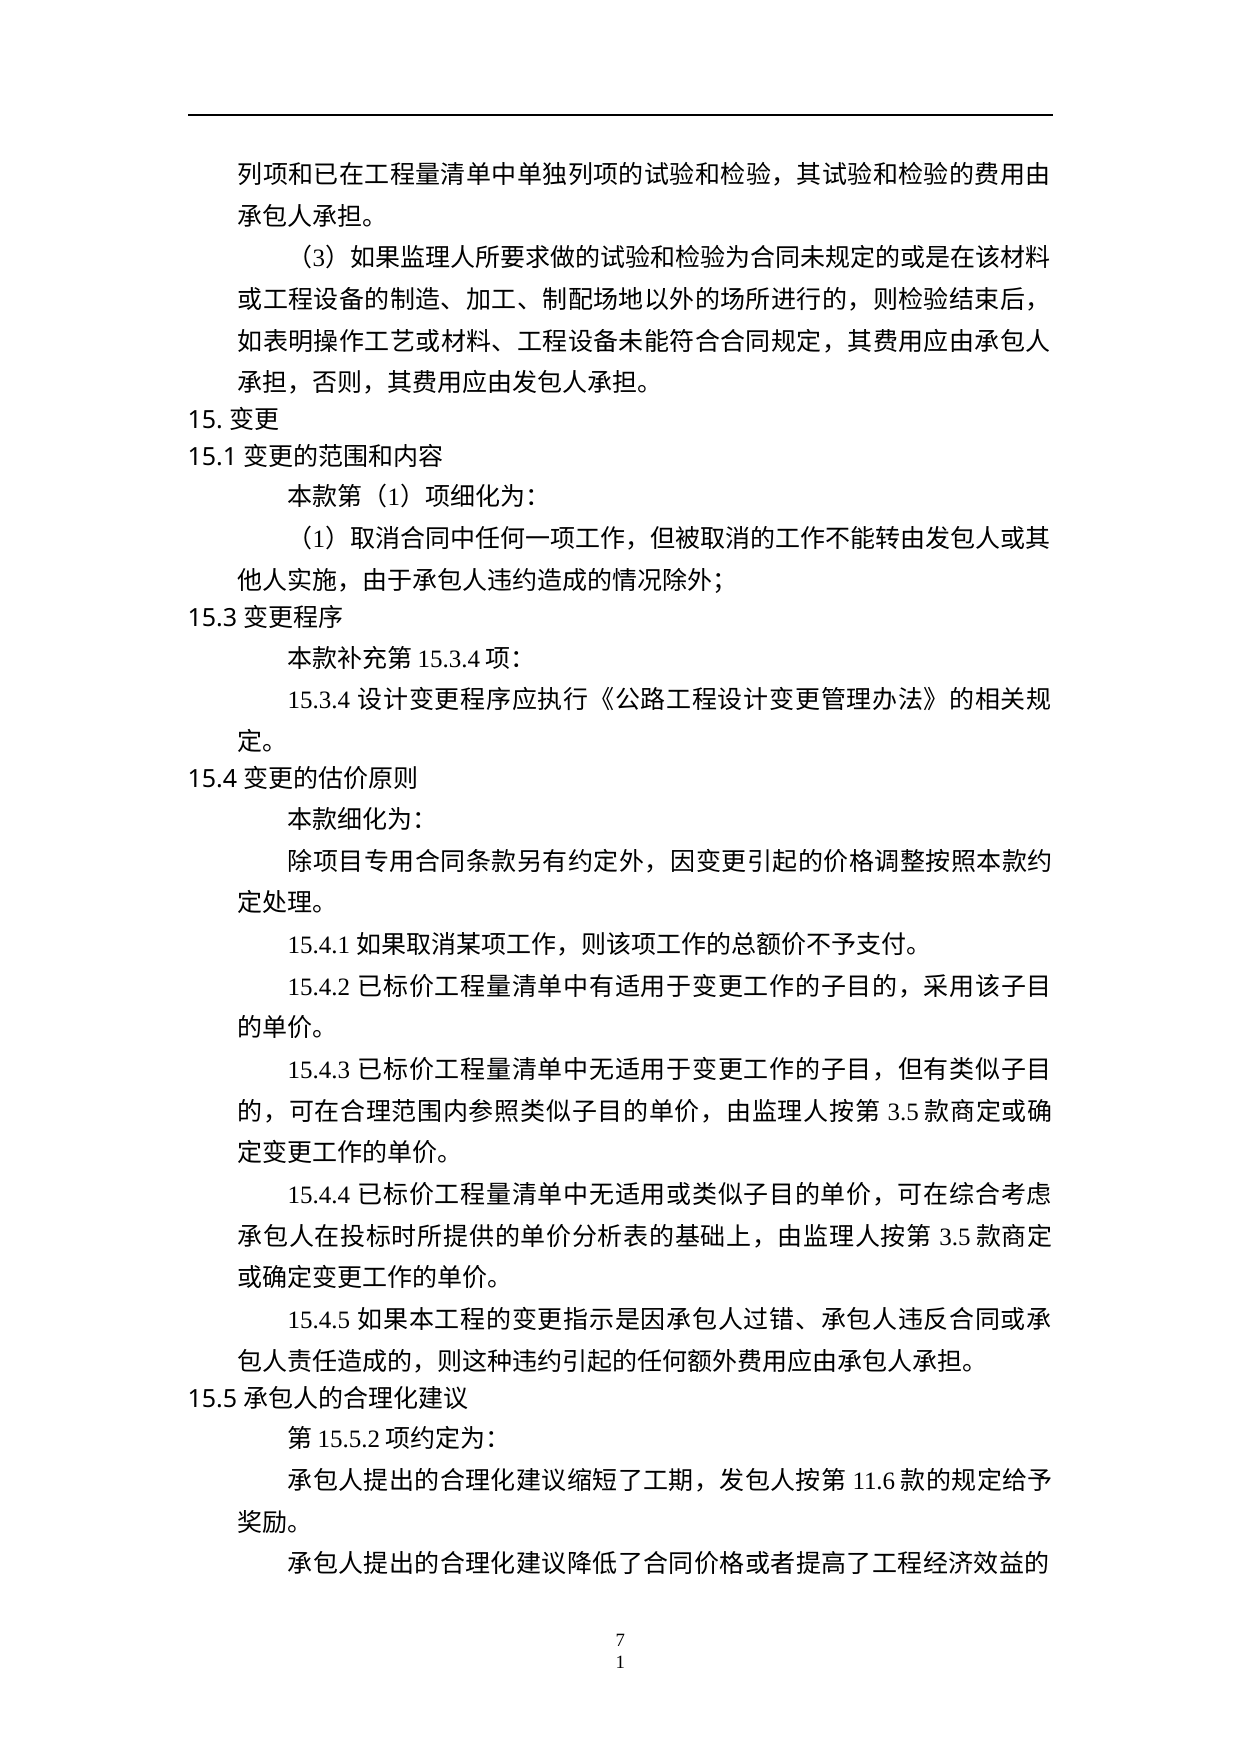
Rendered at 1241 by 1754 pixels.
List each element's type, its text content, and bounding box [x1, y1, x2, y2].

text （1）取消合同中任何一项工作，但被取消的工作不能转由发包人或其他人实施，由于承包人违约造成的情况除外； [237, 514, 1053, 597]
text 本款细化为： [237, 795, 1053, 837]
text 15.4 变更的估价原则 [187, 759, 1053, 795]
text 15.4.2 已标价工程量清单中有适用于变更工作的子目的，采用该子目的单价。 [237, 962, 1053, 1045]
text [237, 150, 1053, 233]
text 15.1 变更的范围和内容 [187, 436, 1053, 472]
text 15.4.5 如果本工程的变更指示是因承包人过错、承包人违反合同或承包人责任造成的，则这种违约引起的任何额外费用应由承包人承担。 [237, 1295, 1053, 1378]
text 除项目专用合同条款另有约定外，因变更引起的价格调整按照本款约定处理。 [237, 837, 1053, 920]
text 15.3 变更程序 [187, 597, 1053, 634]
text 承包人提出的合理化建议缩短了工期，发包人按第11.6款的规定给予奖励。 [237, 1456, 1053, 1539]
text 本款补充第15.3.4项： [237, 634, 1053, 675]
text 15.5 承包人的合理化建议 [187, 1378, 1053, 1414]
text 15.4.4 已标价工程量清单中无适用或类似子目的单价，可在综合考虑承包人在投标时所提供的单价分析表的基础上，由监理人按第3.5款商定或确定变更工作的单价。 [237, 1170, 1053, 1295]
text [237, 1539, 1053, 1581]
text 15.4.1 如果取消某项工作，则该项工作的总额价不予支付。 [237, 920, 1053, 962]
text 第15.5.2项约定为： [237, 1414, 1053, 1456]
text 15. 变更 [187, 400, 1053, 436]
text 15.4.3 已标价工程量清单中无适用于变更工作的子目，但有类似子目的，可在合理范围内参照类似子目的单价，由监理人按第3.5款商定或确定变更工作的单价。 [237, 1045, 1053, 1170]
text 15.3.4 设计变更程序应执行《公路工程设计变更管理办法》的相关规定。 [237, 675, 1053, 759]
text 本款第（1）项细化为： [237, 472, 1053, 514]
text （3）如果监理人所要求做的试验和检验为合同未规定的或是在该材料或工程设备的制造、加工、制配场地以外的场所进行的，则检验结束后，如表明操作工艺或材料、工程设备未能符合合同规定，其费用应由承包人承担，否则，其费用应由发包人承担。 [237, 233, 1053, 400]
